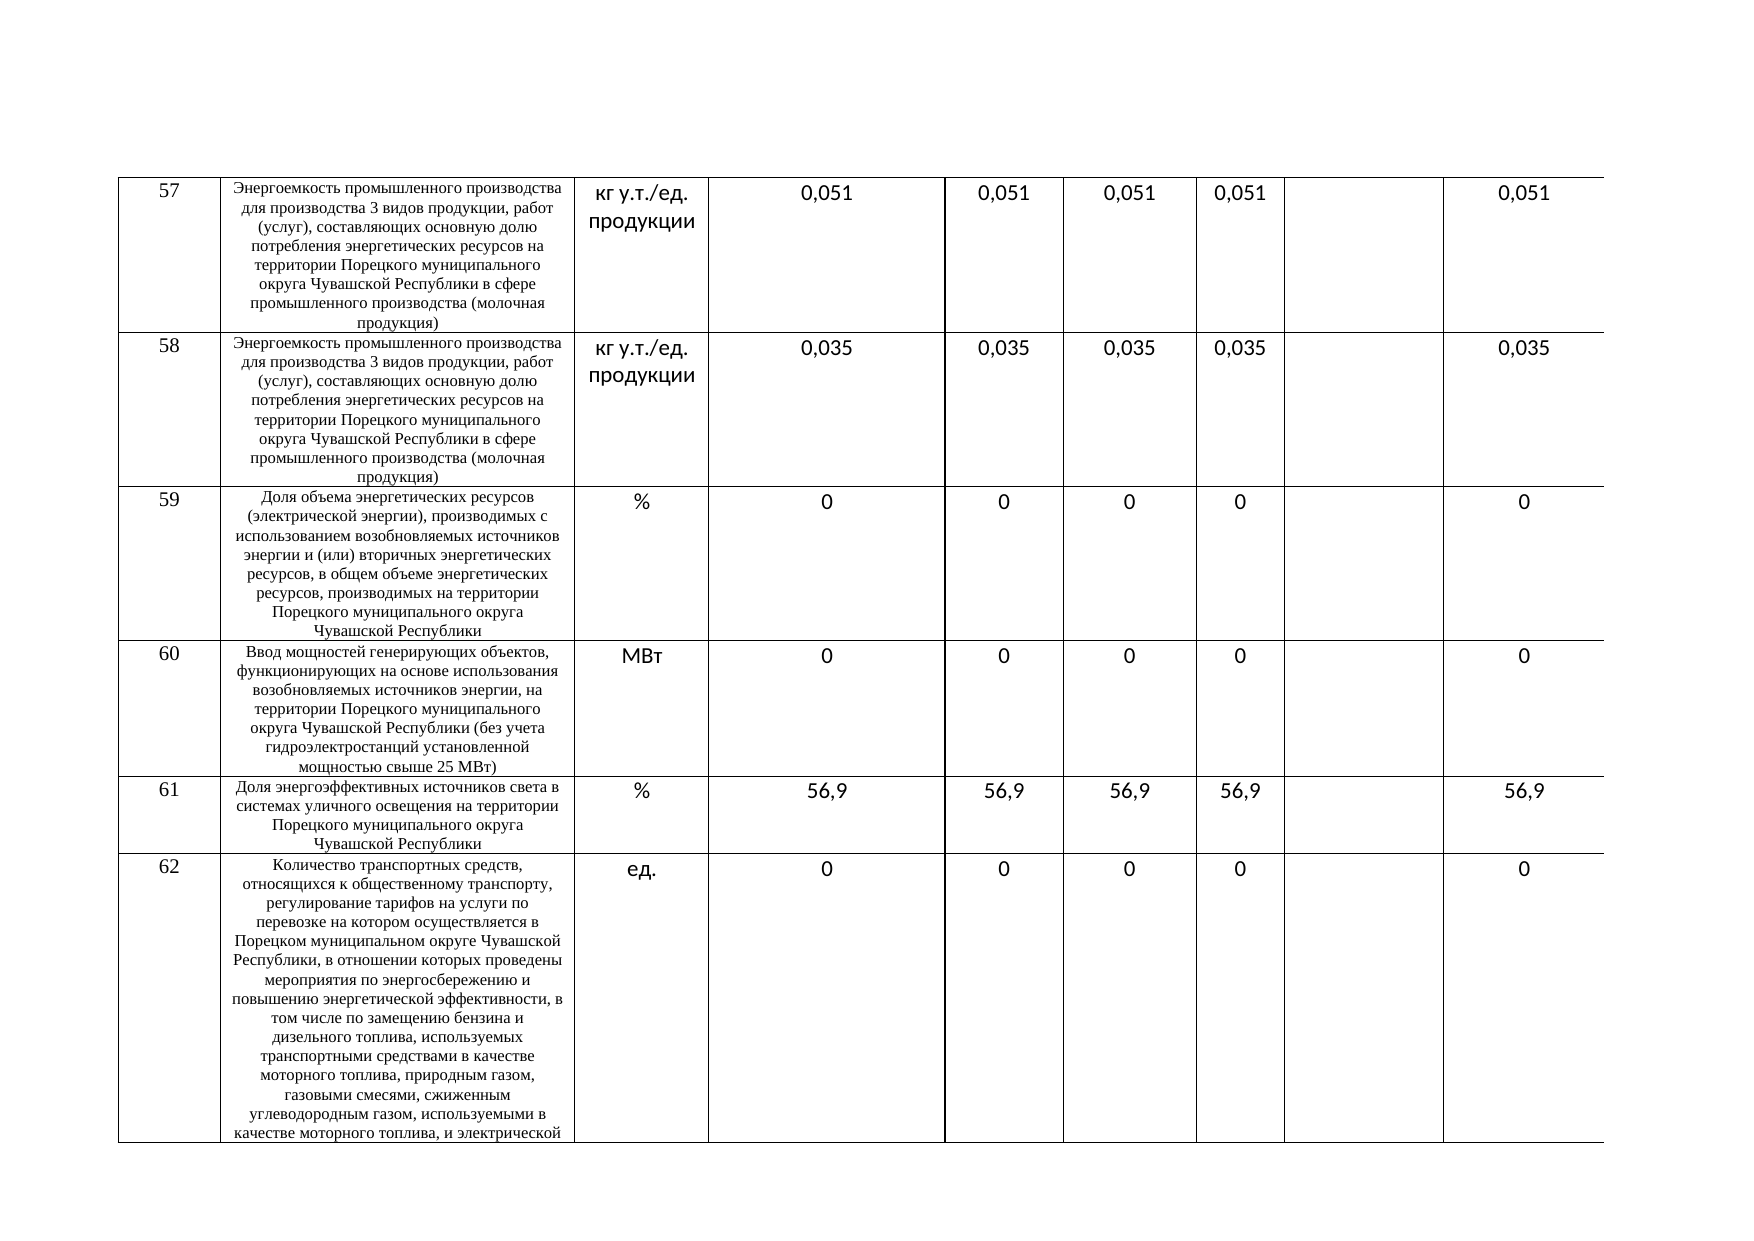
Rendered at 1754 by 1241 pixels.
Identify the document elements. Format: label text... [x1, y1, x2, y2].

table_cell 56,9 [1197, 777, 1284, 853]
table_cell 0 [946, 487, 1063, 640]
table_cell 0 [1064, 641, 1196, 776]
table_cell [1285, 178, 1443, 332]
table_cell % [575, 487, 708, 640]
table_cell [1285, 641, 1443, 776]
table_cell 61 [119, 777, 220, 853]
table_cell 0 [1064, 854, 1196, 1142]
table_cell Доля объема энергетических ресурсов (электрической энергии), производимых с использованием возобновляемых источников энергии и (или) вторичных энергетических ресурсов, в общем объеме энергетических ресурсов, производимых на территории Порецкого муниципального округа Чувашской Республики [221, 487, 574, 640]
table_cell ед. [575, 854, 708, 1142]
table_cell 0 [946, 854, 1063, 1142]
table_cell 0 [709, 854, 944, 1142]
table_cell 57 [119, 178, 220, 332]
table_cell 0,035 [946, 333, 1063, 486]
table_cell [1285, 854, 1443, 1142]
table_cell 0,035 [1444, 333, 1604, 486]
table_cell Энергоемкость промышленного производства для производства 3 видов продукции, работ (услуг), составляющих основную долю потребления энергетических ресурсов на территории Порецкого муниципального округа Чувашской Республики в сфере промышленного производства (молочная продукция) [221, 333, 574, 486]
table_cell 0,035 [709, 333, 944, 486]
table_cell 0,051 [1064, 178, 1196, 332]
table_cell 56,9 [1444, 777, 1604, 853]
table_cell 0,051 [1197, 178, 1284, 332]
table_cell 0 [1197, 641, 1284, 776]
table_cell [1285, 487, 1443, 640]
table_cell 0,035 [1197, 333, 1284, 486]
table_cell 0,051 [709, 178, 944, 332]
table_cell 59 [119, 487, 220, 640]
table_cell % [575, 777, 708, 853]
table_cell 0 [1064, 487, 1196, 640]
table_cell 60 [119, 641, 220, 776]
table_cell 56,9 [709, 777, 944, 853]
table_cell Энергоемкость промышленного производства для производства 3 видов продукции, работ (услуг), составляющих основную долю потребления энергетических ресурсов на территории Порецкого муниципального округа Чувашской Республики в сфере промышленного производства (молочная продукция) [221, 178, 574, 332]
table_cell 0 [1444, 641, 1604, 776]
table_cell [575, 178, 708, 332]
table_cell 58 [119, 333, 220, 486]
table_cell 0 [1197, 487, 1284, 640]
table_cell 0,051 [946, 178, 1063, 332]
table_cell [1285, 333, 1443, 486]
table_cell 0 [709, 641, 944, 776]
table_cell МВт [575, 641, 708, 776]
table_cell Доля энергоэффективных источников света в системах уличного освещения на территории Порецкого муниципального округа Чувашской Республики [221, 777, 574, 853]
table_cell 0 [1197, 854, 1284, 1142]
table_cell 0 [1444, 854, 1604, 1142]
table_cell 62 [119, 854, 220, 1142]
table_cell 0 [1444, 487, 1604, 640]
table_cell 56,9 [1064, 777, 1196, 853]
table_cell 56,9 [946, 777, 1063, 853]
table_cell Ввод мощностей генерирующих объектов, функционирующих на основе использования возобновляемых источников энергии, на территории Порецкого муниципального округа Чувашской Республики (без учета гидроэлектростанций установленной мощностью свыше 25 МВт) [221, 641, 574, 776]
table_cell 0,051 [1444, 178, 1604, 332]
table_cell 0 [709, 487, 944, 640]
table_cell 0,035 [1064, 333, 1196, 486]
table_cell [1285, 777, 1443, 853]
table_cell 0 [946, 641, 1063, 776]
table_cell кг у.т./ед. продукции [575, 333, 708, 486]
